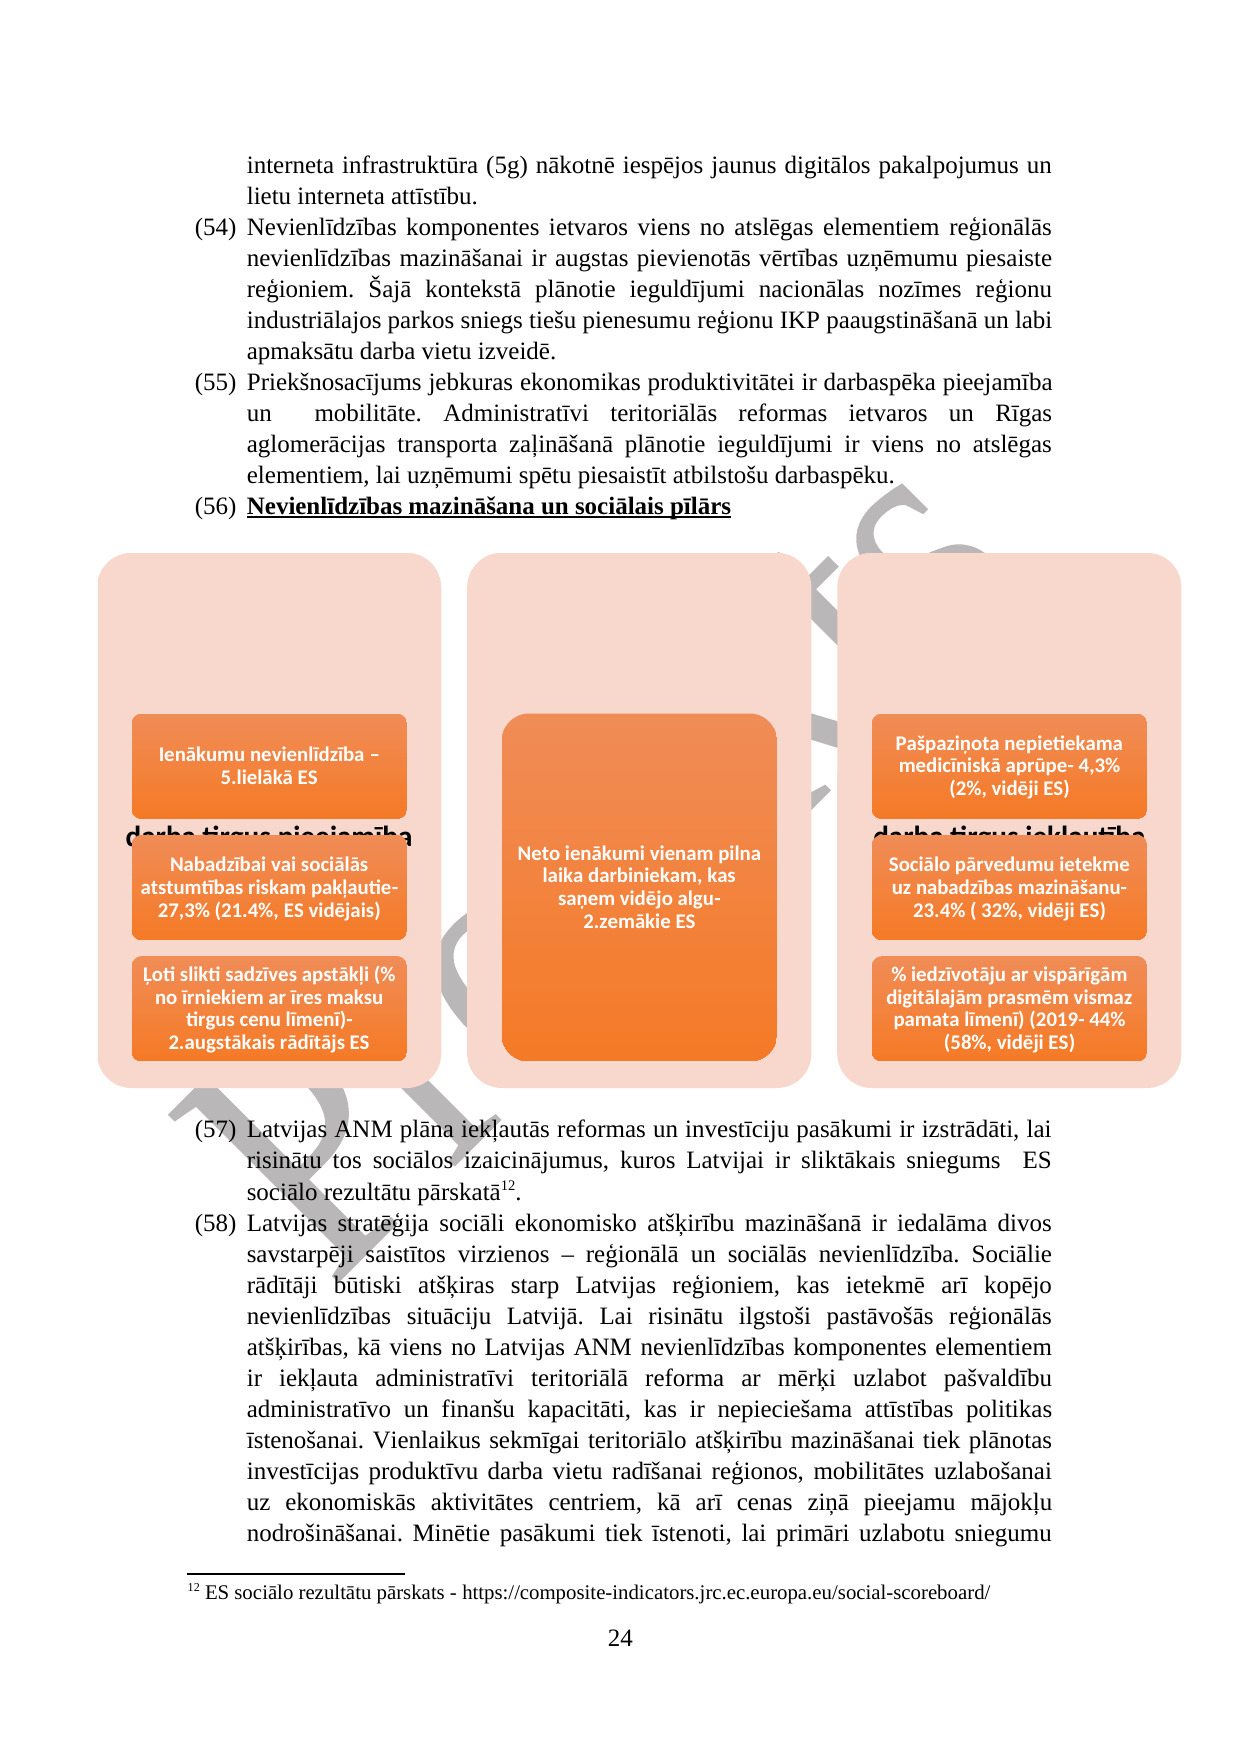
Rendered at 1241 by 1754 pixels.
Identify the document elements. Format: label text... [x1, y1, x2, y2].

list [194, 1208, 1053, 1547]
list Latvijas ANM plāna iekļautās reformas un investīciju pasākumi ir izstrādāti, lai risinātu tos sociālos izaicinājumus, kuros Latvijai ir sliktākais sniegums ES sociālo rezultātu pārskatā. [194, 553, 1053, 1205]
list Nevienlīdzības komponentes ietvaros viens no atslēgas elementiem reģionālās nevienlīdzības mazināšanai ir augstas pievienotās vērtības uzņēmumu piesaiste reģioniem. Šajā kontekstā plānotie ieguldījumi nacionālas nozīmes reģionu industriālajos parkos sniegs tiešu pienesumu reģionu IKP paaugstināšanā un labi apmaksātu darba vietu izveidē. [194, 212, 1053, 365]
list Nevienlīdzības mazināšana un sociālais pīlārs [194, 491, 1053, 520]
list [194, 150, 1053, 210]
list Priekšnosacījums jebkuras ekonomikas produktivitātei ir darbaspēka pieejamība un mobilitāte. Administratīvi teritoriālās reformas ietvaros un Rīgas aglomerācijas transporta zaļināšanā plānotie ieguldījumi ir viens no atslēgas elementiem, lai uzņēmumi spētu piesaistīt atbilstošu darbaspēku. [194, 367, 1053, 489]
